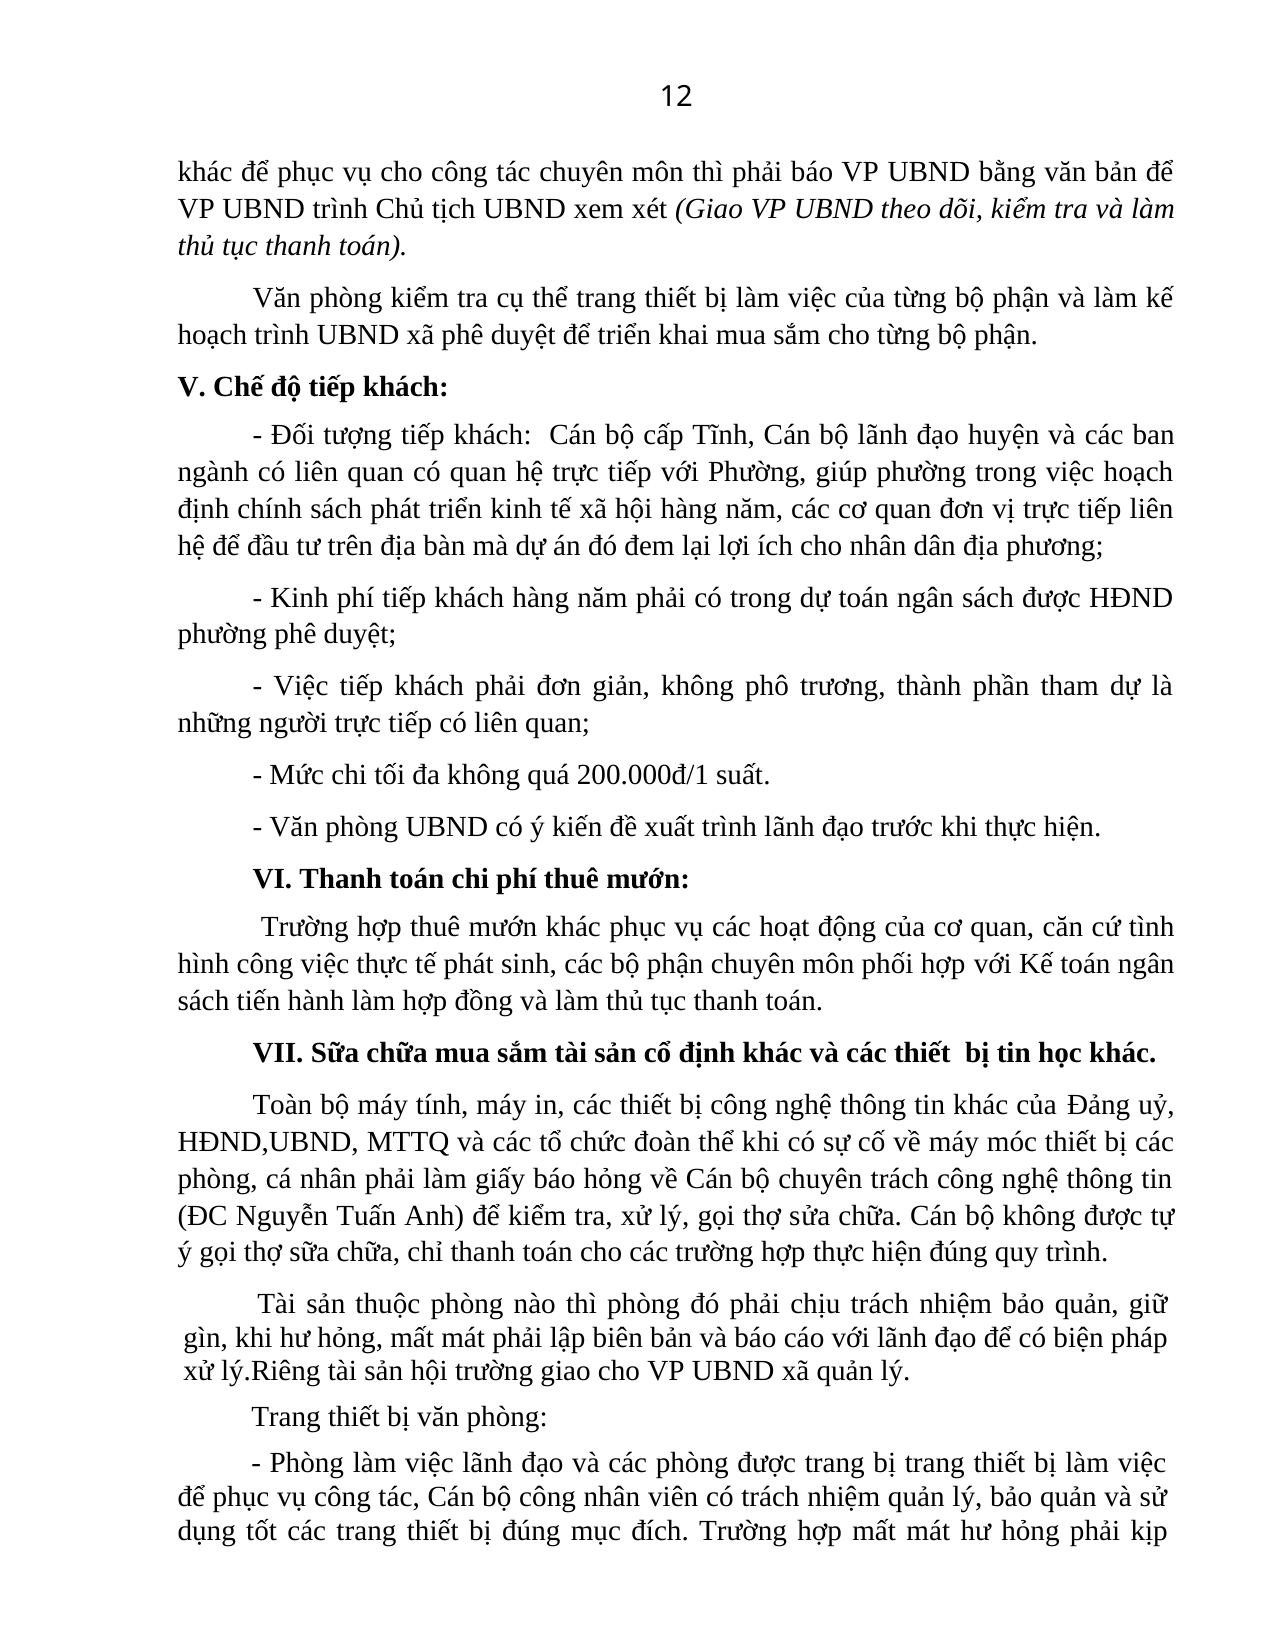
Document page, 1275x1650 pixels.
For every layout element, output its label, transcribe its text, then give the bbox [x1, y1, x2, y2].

text Trang thiết bị văn phòng: [177, 1399, 1169, 1433]
text VII. Sữa chữa mua sắm tài sản cổ định khác và các thiết bị tin học khác. [177, 1035, 1174, 1069]
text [177, 154, 1174, 262]
text - Văn phòng UBND có ý kiến đề xuất trình lãnh đạo trước khi thực hiện. [177, 809, 1174, 843]
text Văn phòng kiểm tra cụ thể trang thiết bị làm việc của từng bộ phận và làm kế hoạch trình UBND xã phê duyệt để triển khai mua sắm cho từng bộ phận. [177, 280, 1174, 350]
text - Việc tiếp khách phải đơn giản, không phô trương, thành phần tham dự là những người trực tiếp có liên quan; [177, 668, 1174, 739]
text - Mức chi tối đa không quá 200.000đ/1 suất. [177, 757, 1174, 791]
text VI. Thanh toán chi phí thuê mướn: [177, 861, 1174, 894]
text V. Chế độ tiếp khách: [177, 369, 1174, 402]
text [177, 1446, 1169, 1546]
text Toàn bộ máy tính, máy in, các thiết bị công nghệ thông tin khác của Đảng uỷ, HĐND,UBND, MTTQ và các tổ chức đoàn thể khi có sự cố về máy móc thiết bị các phòng, cá nhân phải làm giấy báo hỏng về Cán bộ chuyên trách công nghệ thông tin (ĐC Nguyễn Tuấn Anh) để kiểm tra, xử lý, gọi thợ sửa chữa. Cán bộ không được tự ý gọi thợ sữa chữa, chỉ thanh toán cho các trường hợp thực hiện đúng quy trình. [177, 1087, 1174, 1268]
text Trường hợp thuê mướn khác phục vụ các hoạt động của cơ quan, căn cứ tình hình công việc thực tế phát sinh, các bộ phận chuyên môn phối hợp với Kế toán ngân sách tiến hành làm hợp đồng và làm thủ tục thanh toán. [177, 909, 1174, 1017]
text - Kinh phí tiếp khách hàng năm phải có trong dự toán ngân sách được HĐND phường phê duyệt; [177, 580, 1174, 650]
text Tài sản thuộc phòng nào thì phòng đó phải chịu trách nhiệm bảo quản, giữ gìn, khi hư hỏng, mất mát phải lập biên bản và báo cáo với lãnh đạo để có biện pháp xử lý.Riêng tài sản hội trường giao cho VP UBND xã quản lý. [183, 1286, 1169, 1387]
text - Đối tượng tiếp khách: Cán bộ cấp Tĩnh, Cán bộ lãnh đạo huyện và các ban ngành có liên quan có quan hệ trực tiếp với Phường, giúp phường trong việc hoạch định chính sách phát triển kinh tế xã hội hàng năm, các cơ quan đơn vị trực tiếp liên hệ để đầu tư trên địa bàn mà dự án đó đem lại lợi ích cho nhân dân địa phương; [177, 417, 1174, 561]
